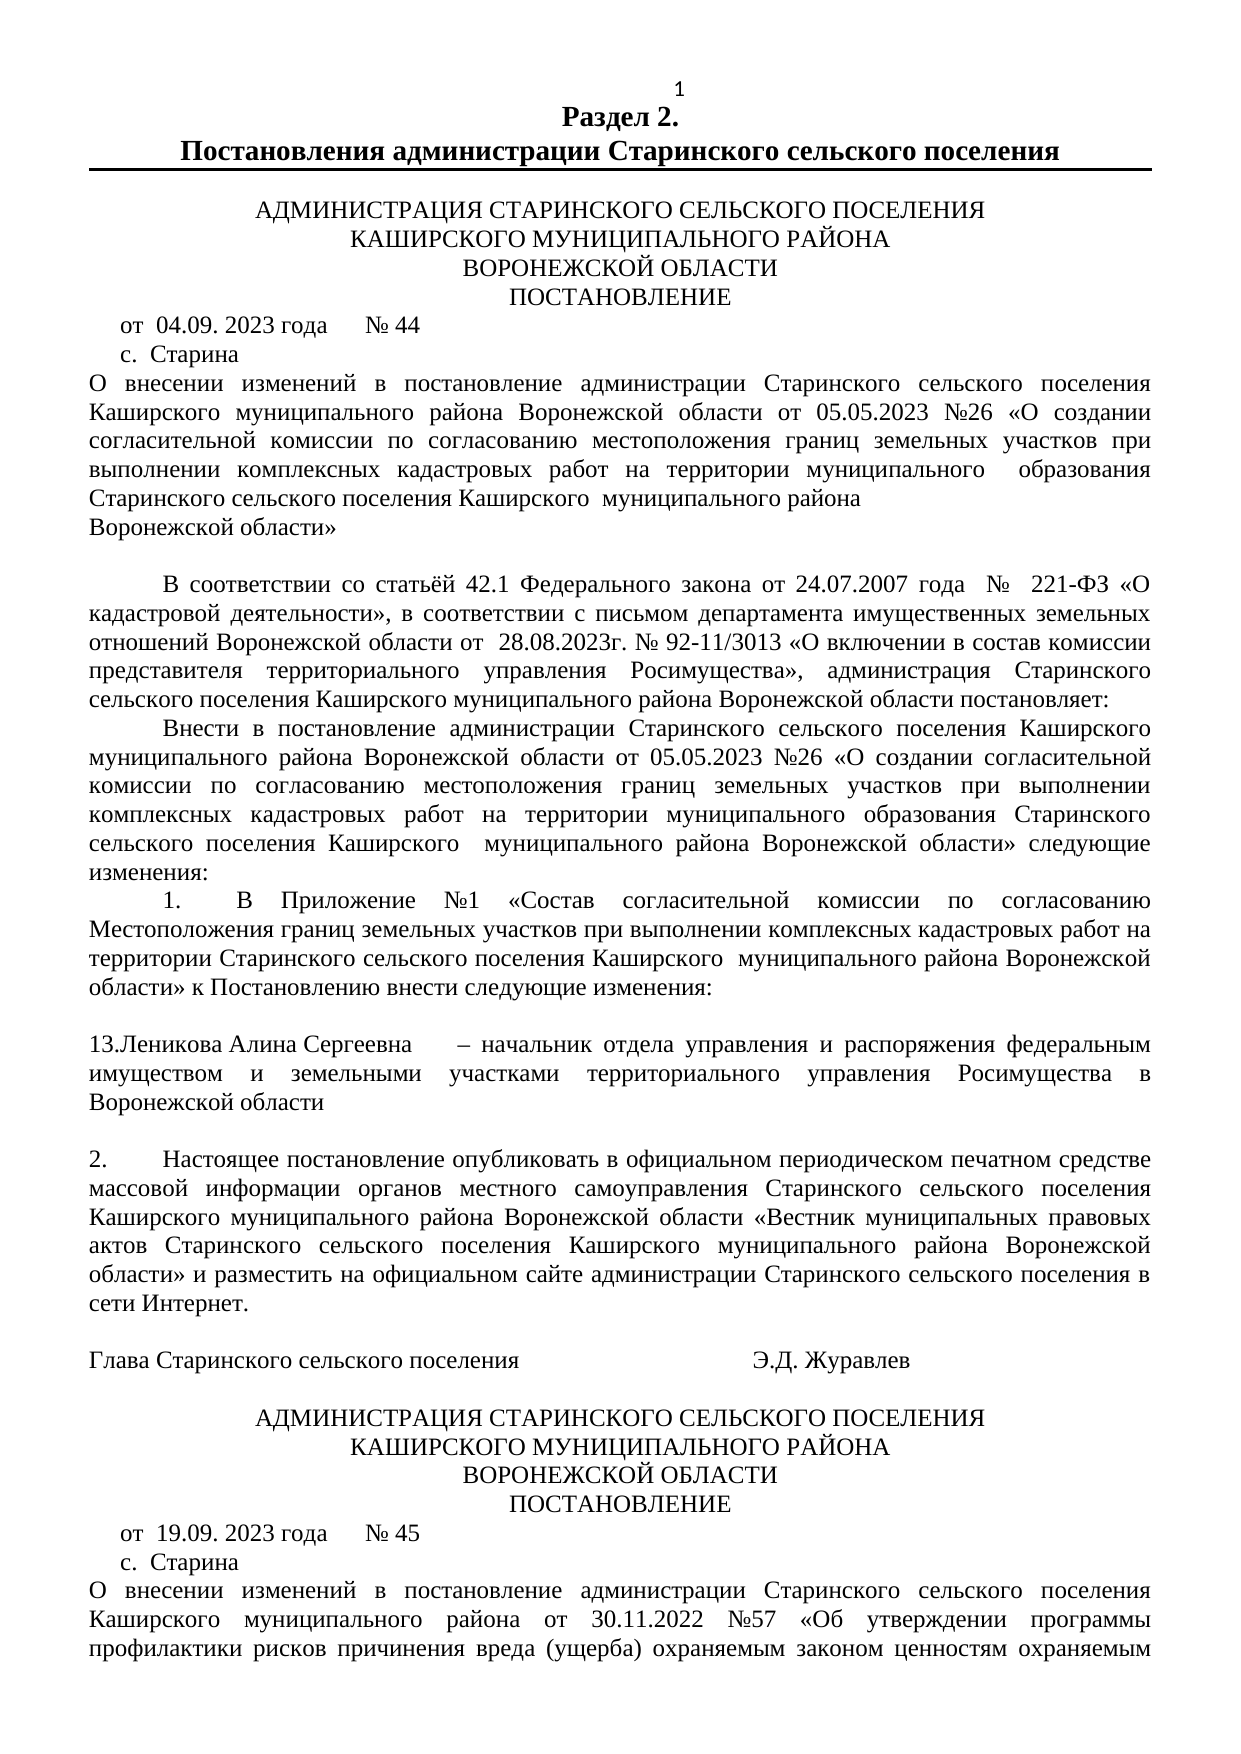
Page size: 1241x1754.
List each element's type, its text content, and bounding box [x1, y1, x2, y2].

text В соответствии со статьёй 42.1 Федерального закона от 24.07.2007 года № 221-ФЗ «О кадастровой деятельности», в соответствии с письмом департамента имущественных земельных отношений Воронежской области от 28.08.2023г. № 92-11/3013 «О включении в состав комиссии представителя территориального управления Росимущества», администрация Старинского сельского поселения Каширского муниципального района Воронежской области постановляет: [89, 569, 1152, 713]
text АДМИНИСТРАЦИЯ СТАРИНСКОГО СЕЛЬСКОГО ПОСЕЛЕНИЯ [89, 1403, 1152, 1432]
text Раздел 2. [89, 99, 1152, 133]
text 2. Настоящее постановление опубликовать в официальном периодическом печатном средстве массовой информации органов местного самоуправления Старинского сельского поселения Каширского муниципального района Воронежской области «Вестник муниципальных правовых актов Старинского сельского поселения Каширского муниципального района Воронежской области» и разместить на официальном сайте администрации Старинского сельского поселения в сети Интернет. [89, 1144, 1152, 1317]
text 1. В Приложение №1 «Состав согласительной комиссии по согласованию Местоположения границ земельных участков при выполнении комплексных кадастровых работ на территории Старинского сельского поселения Каширского муниципального района Воронежской области» к Постановлению внести следующие изменения: [89, 885, 1152, 1000]
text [89, 1575, 1152, 1662]
text КАШИРСКОГО МУНИЦИПАЛЬНОГО РАЙОНА [89, 224, 1152, 253]
text от 19.09. 2023 года № 45 [89, 1518, 1152, 1547]
text КАШИРСКОГО МУНИЦИПАЛЬНОГО РАЙОНА [89, 1432, 1152, 1460]
text АДМИНИСТРАЦИЯ СТАРИНСКОГО СЕЛЬСКОГО ПОСЕЛЕНИЯ [89, 195, 1152, 224]
text от 04.09. 2023 года № 44 [89, 310, 1152, 339]
text 13.Леникова Алина Сергеевна – начальник отдела управления и распоряжения федеральным имуществом и земельными участками территориального управления Росимущества в Воронежской области [89, 1029, 1152, 1115]
text Воронежской области» [89, 512, 1152, 540]
text ВОРОНЕЖСКОЙ ОБЛАСТИ [89, 253, 1152, 282]
text Постановления администрации Старинского сельского поселения [89, 133, 1152, 168]
text ПОСТАНОВЛЕНИЕ [89, 282, 1152, 310]
text с. Старина [89, 339, 1152, 368]
text Глава Старинского сельского поселения Э.Д. Журавлев [89, 1345, 1152, 1374]
text с. Старина [89, 1547, 1152, 1575]
text Внести в постановление администрации Старинского сельского поселения Каширского муниципального района Воронежской области от 05.05.2023 №26 «О создании согласительной комиссии по согласованию местоположения границ земельных участков при выполнении комплексных кадастровых работ на территории муниципального образования Старинского сельского поселения Каширского муниципального района Воронежской области» следующие изменения: [89, 713, 1152, 885]
text О внесении изменений в постановление администрации Старинского сельского поселения Каширского муниципального района Воронежской области от 05.05.2023 №26 «О создании согласительной комиссии по согласованию местоположения границ земельных участков при выполнении комплексных кадастровых работ на территории муниципального образования Старинского сельского поселения Каширского муниципального района [89, 368, 1152, 512]
text ПОСТАНОВЛЕНИЕ [89, 1489, 1152, 1518]
text ВОРОНЕЖСКОЙ ОБЛАСТИ [89, 1460, 1152, 1489]
